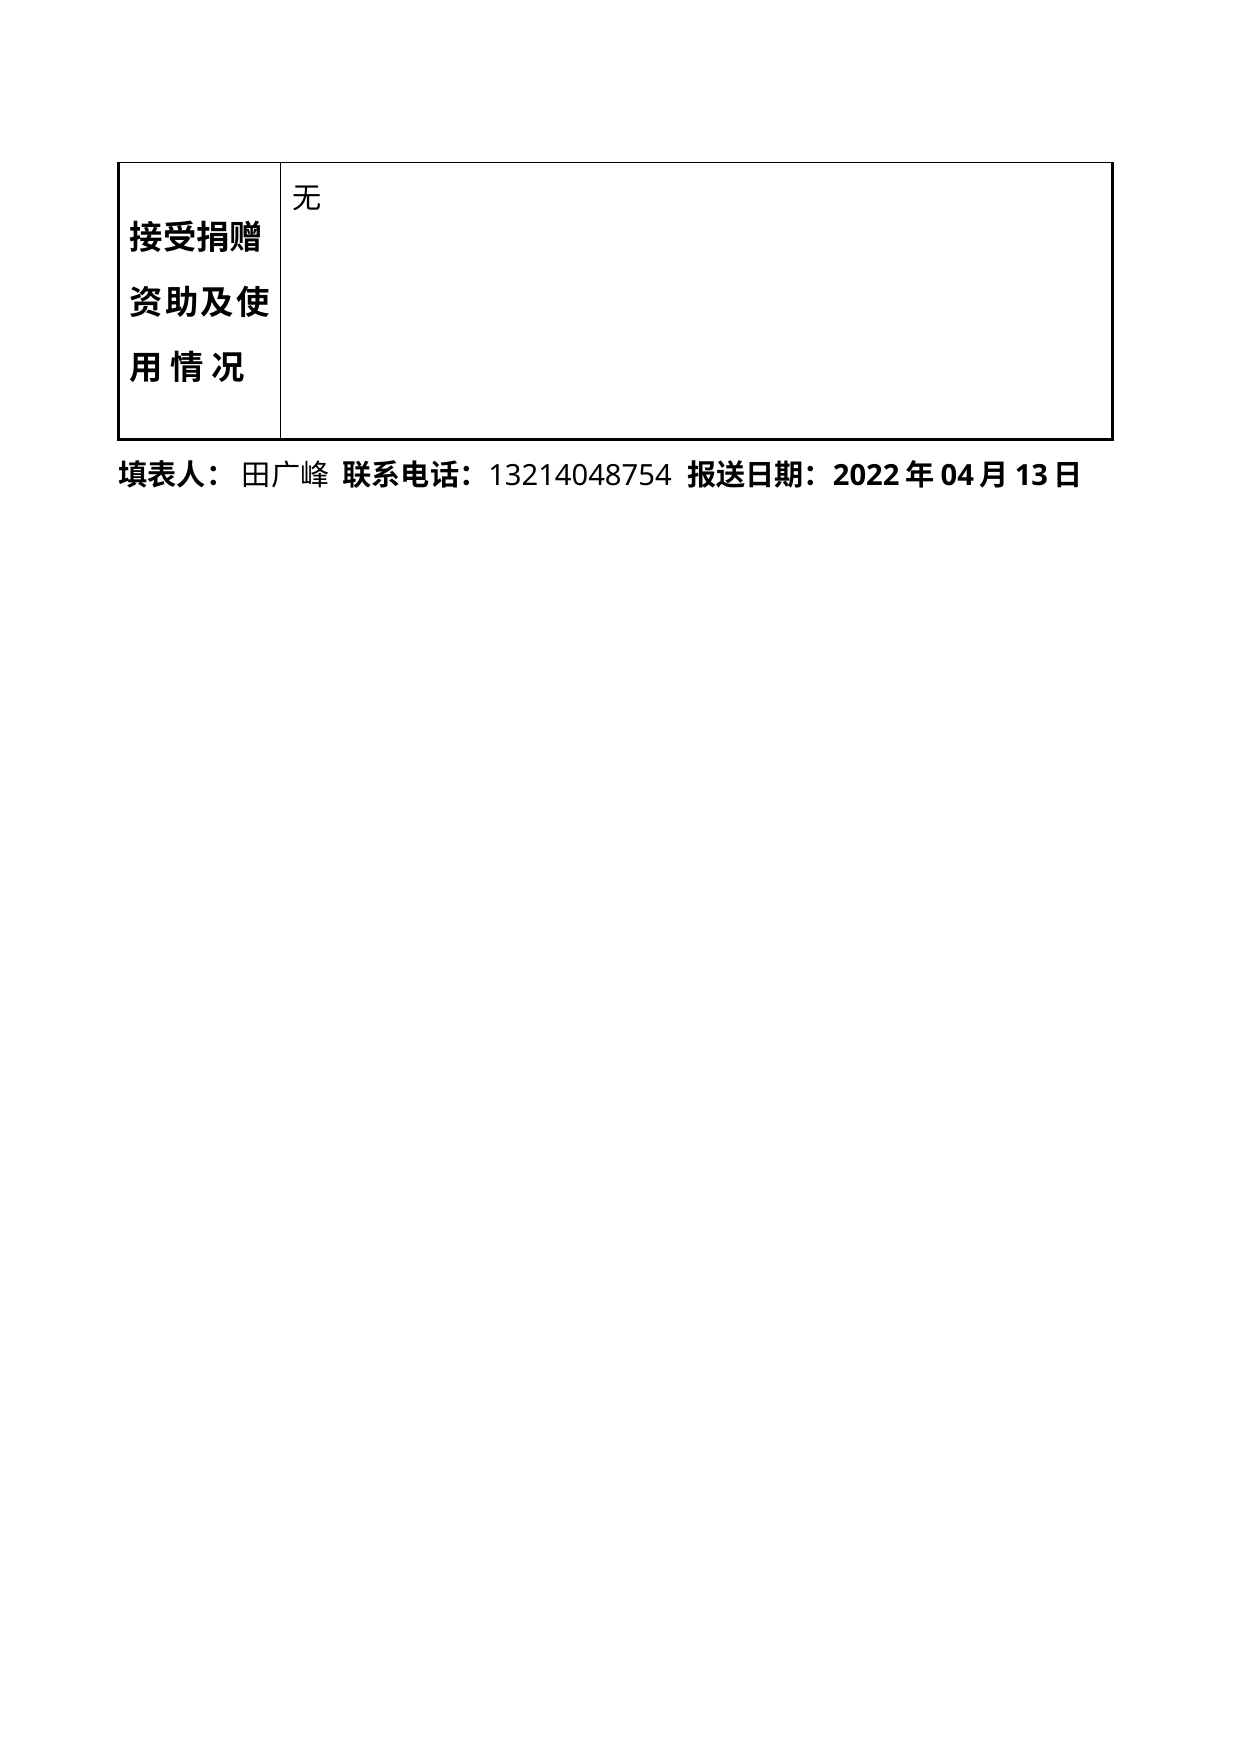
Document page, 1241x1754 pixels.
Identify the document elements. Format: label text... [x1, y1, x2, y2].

text 填表人： 田广峰 联系电话：13214048754 报送日期：2022年04月13日 [118, 441, 1122, 506]
table_cell 无 [281, 163, 1111, 437]
table_cell 接受捐赠 资助及使用 情 况 [120, 163, 280, 437]
